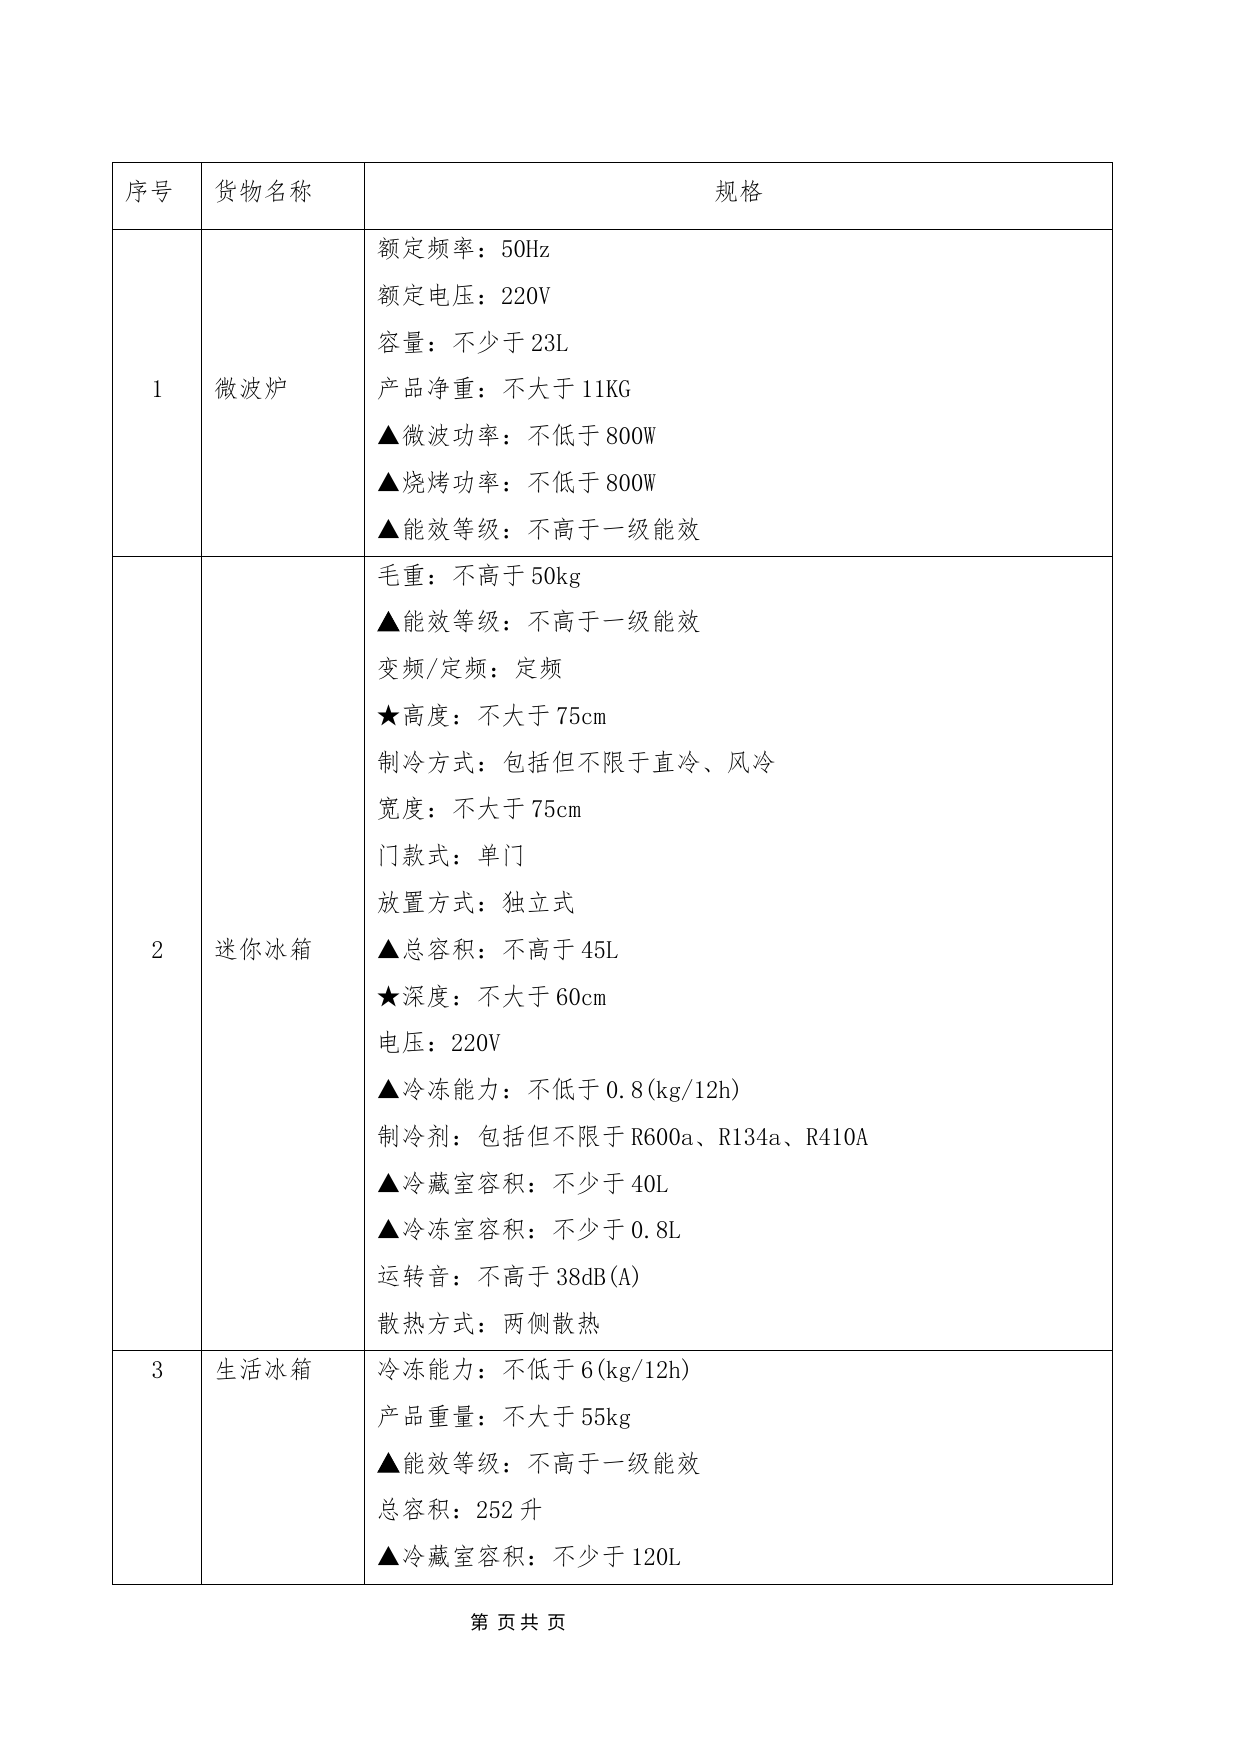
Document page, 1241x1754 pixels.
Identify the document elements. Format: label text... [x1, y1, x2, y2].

table_header 货物名称 [202, 163, 364, 229]
table_header 序号 [113, 163, 201, 229]
table_cell 2 [113, 557, 201, 1350]
table_cell 3 [113, 1351, 201, 1583]
table_header 规格 [365, 163, 1112, 229]
table_cell 毛重：不高于50kg ▲能效等级：不高于一级能效 变频/定频：定频 ★高度：不大于75cm 制冷方式：包括但不限于直冷、风冷 宽度：不大于75cm 门款式：单门 放置方式：独立式 ▲总容积：不高于45L ★深度：不大于60cm 电压：220V ▲冷冻能力：不低于0.8(kg/12h) 制冷剂：包括但不限于R600a、R134a、R410A ▲冷藏室容积：不少于40L ▲冷冻室容积：不少于0.8L 运转音：不高于38dB(A) 散热方式：两侧散热 [365, 557, 1112, 1350]
table_cell 微波炉 [202, 230, 364, 556]
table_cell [365, 1351, 1112, 1583]
table_cell 迷你冰箱 [202, 557, 364, 1350]
table_cell 1 [113, 230, 201, 556]
table_cell 额定频率：50Hz 额定电压：220V 容量：不少于23L 产品净重：不大于11KG ▲微波功率：不低于800W ▲烧烤功率：不低于800W ▲能效等级：不高于一级能效 [365, 230, 1112, 556]
table_cell 生活冰箱 [202, 1351, 364, 1583]
